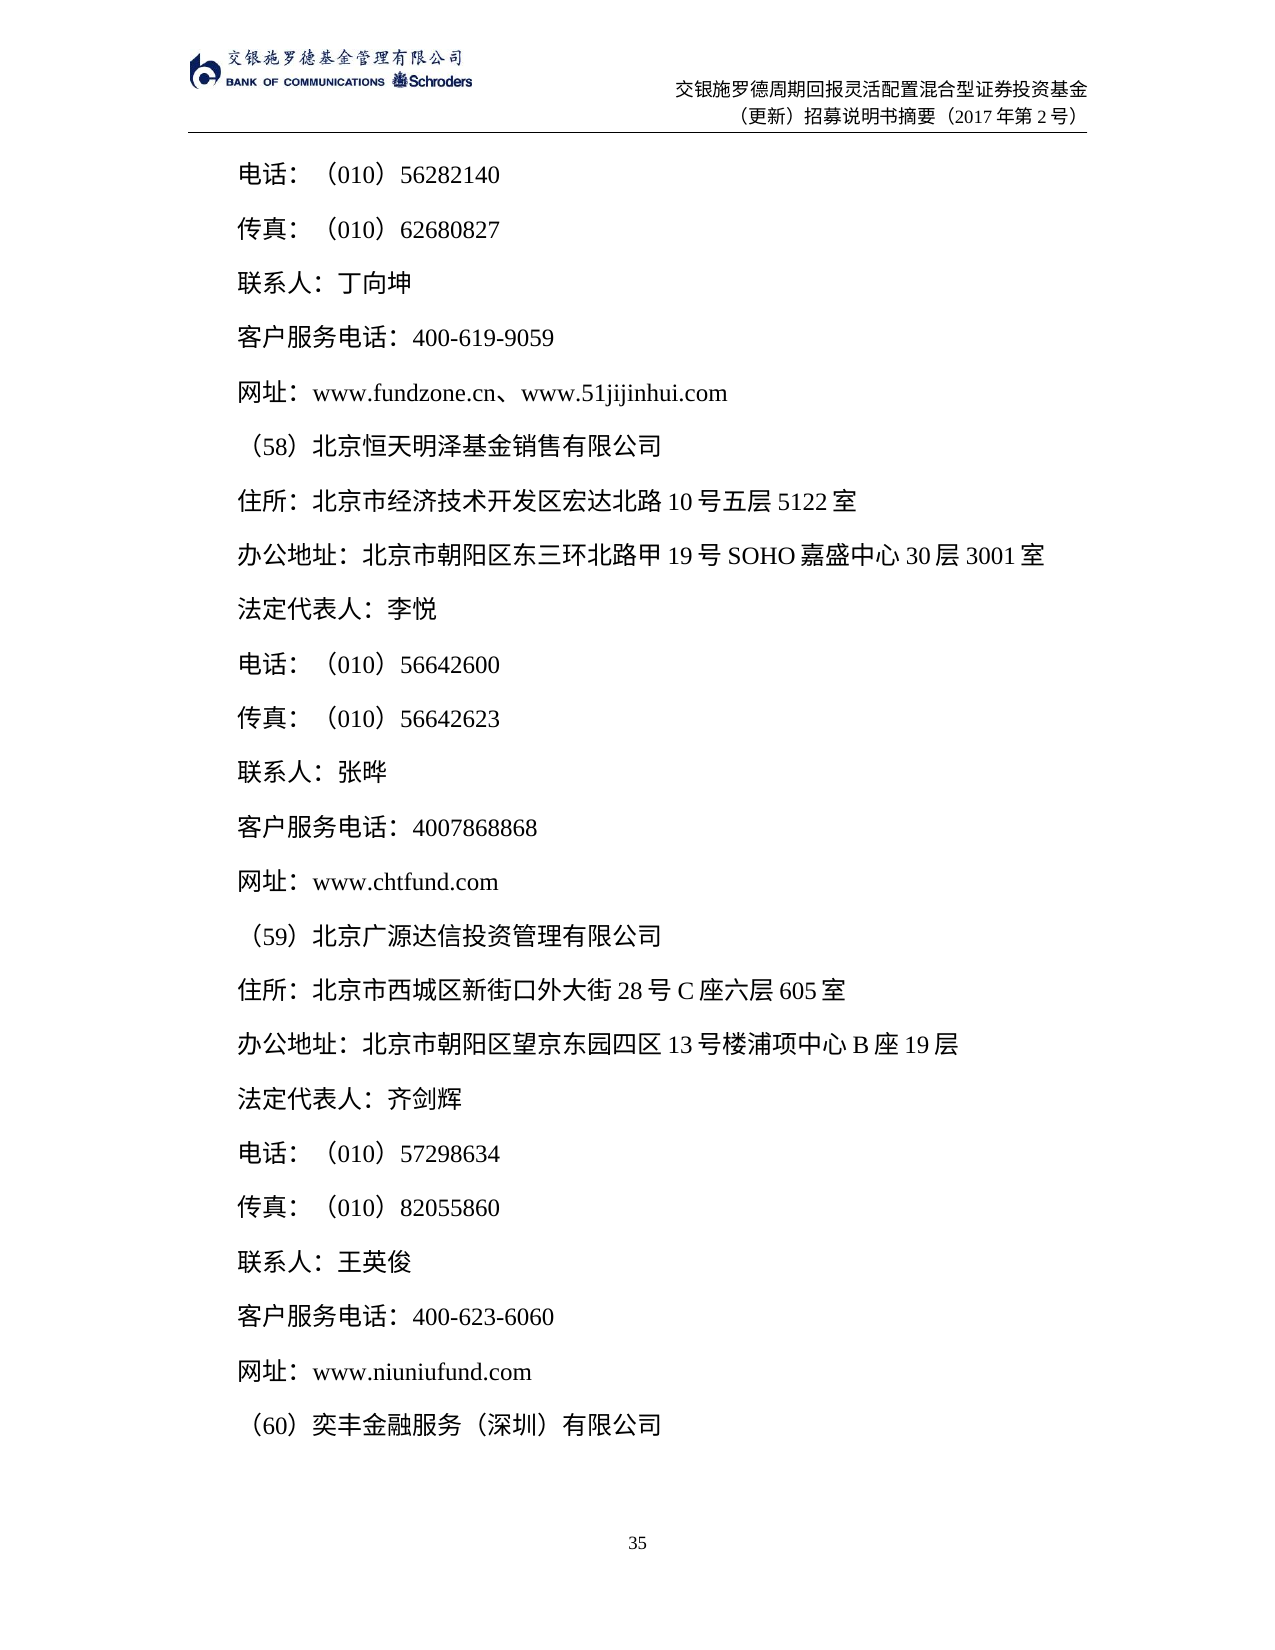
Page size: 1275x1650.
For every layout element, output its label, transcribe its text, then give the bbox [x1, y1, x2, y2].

text （59）北京广源达信投资管理有限公司 [187, 916, 1087, 952]
text 联系人：张晔 [187, 753, 1087, 789]
text 联系人：丁向坤 [187, 263, 1087, 300]
text 客户服务电话：4007868868 [187, 807, 1087, 843]
text 联系人：王英俊 [187, 1242, 1087, 1278]
picture [190, 49, 472, 89]
text 电话：（010）56282140 [187, 155, 1087, 191]
text （60）奕丰金融服务（深圳）有限公司 [187, 1405, 1087, 1442]
text 传真：（010）62680827 [187, 209, 1087, 245]
text 办公地址：北京市朝阳区望京东园四区13号楼浦项中心B座19层 [187, 1025, 1087, 1061]
text 法定代表人：齐剑辉 [187, 1079, 1087, 1115]
text 网址：www.chtfund.com [187, 862, 1087, 898]
text 客户服务电话：400-623-6060 [187, 1297, 1087, 1333]
text 电话：（010）57298634 [187, 1133, 1087, 1170]
text 电话：（010）56642600 [187, 644, 1087, 680]
text 网址：www.niuniufund.com [187, 1351, 1087, 1387]
text 客户服务电话：400-619-9059 [187, 318, 1087, 354]
text 法定代表人：李悦 [187, 590, 1087, 626]
text 住所：北京市西城区新街口外大街28号C座六层605室 [187, 970, 1087, 1007]
text 住所：北京市经济技术开发区宏达北路10号五层5122室 [187, 481, 1087, 517]
text 办公地址：北京市朝阳区东三环北路甲19号SOHO嘉盛中心30层3001室 [187, 535, 1087, 572]
text 传真：（010）56642623 [187, 698, 1087, 735]
text 传真：（010）82055860 [187, 1188, 1087, 1224]
text （58）北京恒天明泽基金销售有限公司 [187, 427, 1087, 463]
text 网址：www.fundzone.cn、www.51jijinhui.com [187, 372, 1087, 408]
